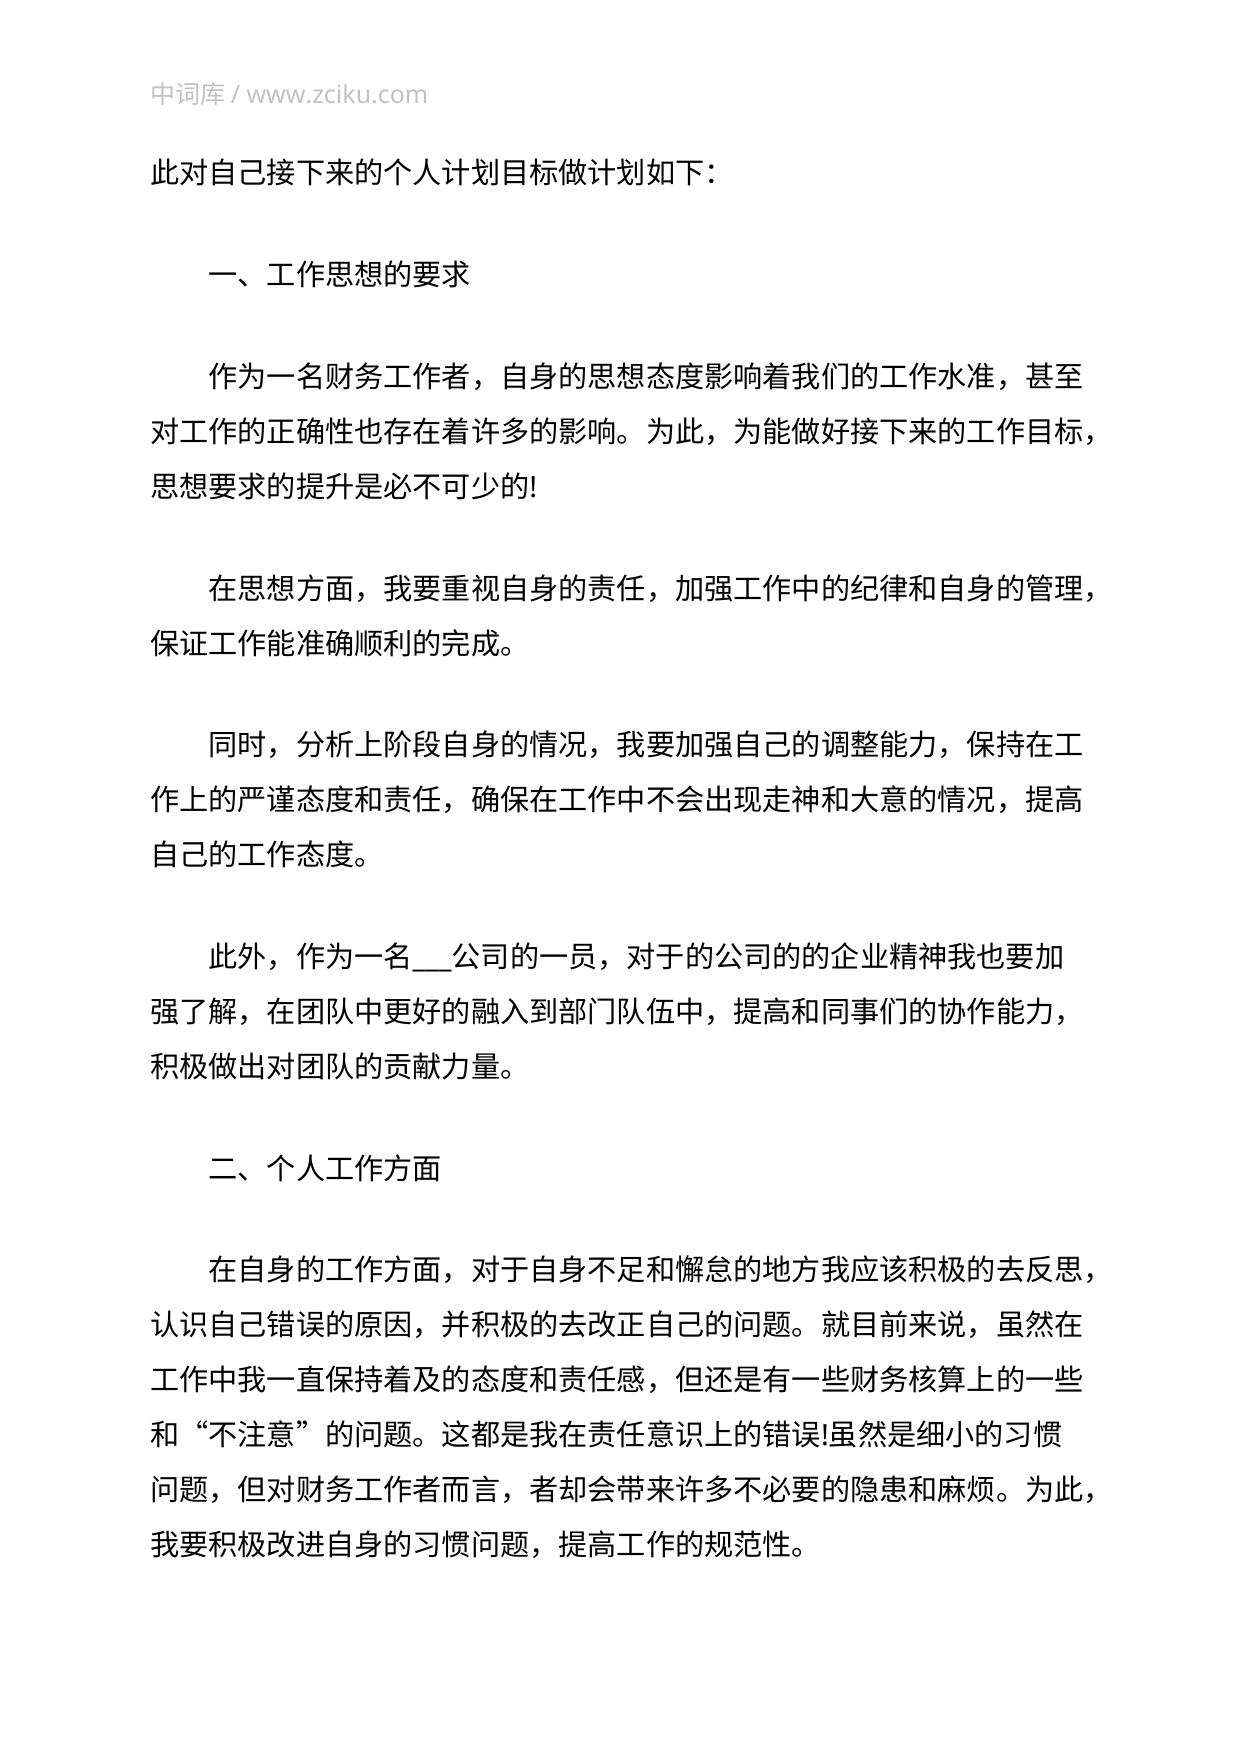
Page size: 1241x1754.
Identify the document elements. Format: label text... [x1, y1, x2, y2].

text 此外，作为一名___公司的一员，对于的公司的的企业精神我也要加强了解，在团队中更好的融入到部门队伍中，提高和同事们的协作能力，积极做出对团队的贡献力量。 [150, 933, 1090, 1086]
text 二、个人工作方面 [150, 1145, 1090, 1187]
text 在思想方面，我要重视自身的责任，加强工作中的纪律和自身的管理，保证工作能准确顺利的完成。 [150, 565, 1090, 662]
text 一、工作思想的要求 [150, 252, 1090, 294]
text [150, 150, 1090, 192]
text 作为一名财务工作者，自身的思想态度影响着我们的工作水准，甚至对工作的正确性也存在着许多的影响。为此，为能做好接下来的工作目标，思想要求的提升是必不可少的! [150, 353, 1090, 506]
text 同时，分析上阶段自身的情况，我要加强自己的调整能力，保持在工作上的严谨态度和责任，确保在工作中不会出现走神和大意的情况，提高自己的工作态度。 [150, 722, 1090, 874]
text 在自身的工作方面，对于自身不足和懈怠的地方我应该积极的去反思，认识自己错误的原因，并积极的去改正自己的问题。就目前来说，虽然在工作中我一直保持着及的态度和责任感，但还是有一些财务核算上的一些和“不注意”的问题。这都是我在责任意识上的错误!虽然是细小的习惯问题，但对财务工作者而言，者却会带来许多不必要的隐患和麻烦。为此，我要积极改进自身的习惯问题，提高工作的规范性。 [150, 1247, 1090, 1564]
